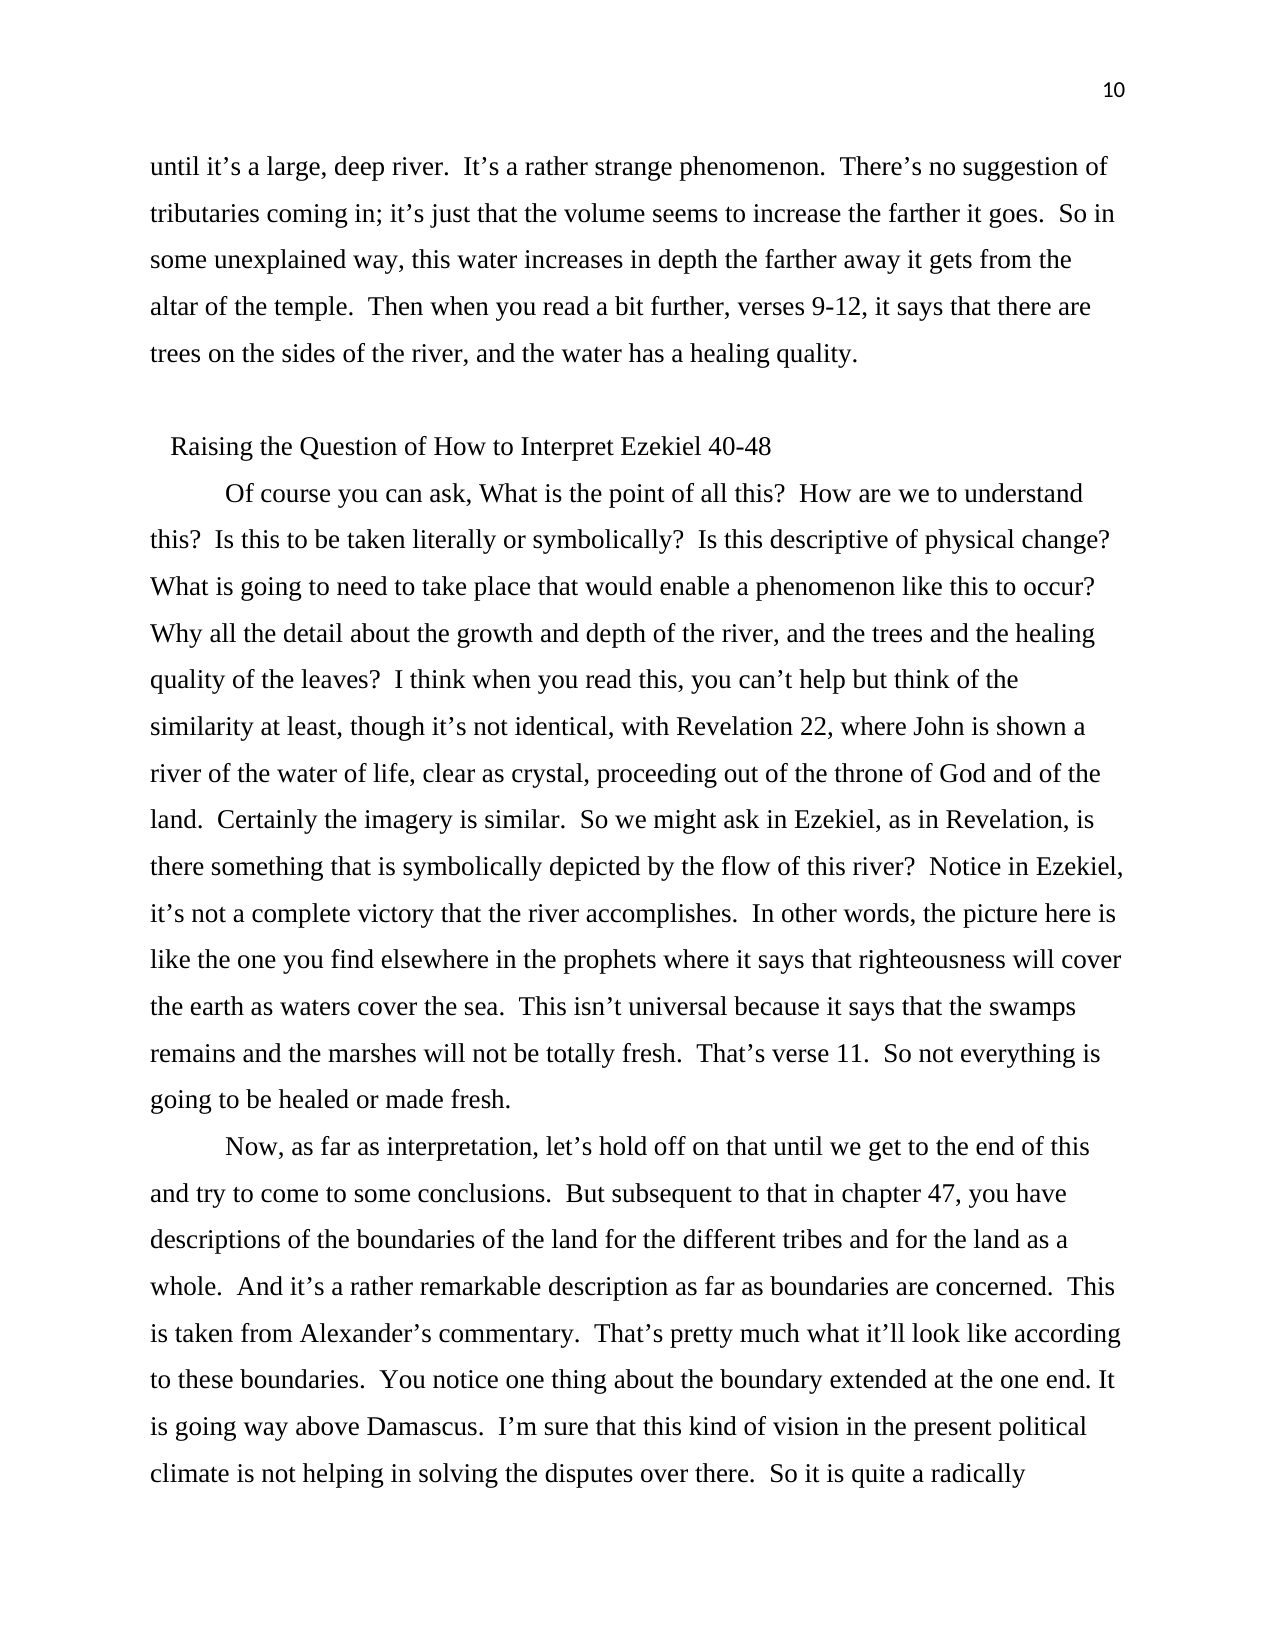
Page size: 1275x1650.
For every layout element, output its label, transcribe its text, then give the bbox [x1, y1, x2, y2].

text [150, 1130, 1125, 1488]
text Of course you can ask, What is the point of all this? How are we to understand this? Is this to be taken literally or symbolically? Is this descriptive of physical change? What is going to need to take place that would enable a phenomenon like this to occur? Why all the detail about the growth and depth of the river, and the trees and the healing quality of the leaves? I think when you read this, you can’t help but think of the similarity at least, though it’s not identical, with Revelation 22, where John is shown a river of the water of life, clear as crystal, proceeding out of the throne of God and of the land. Certainly the imagery is similar. So we might ask in Ezekiel, as in Revelation, is there something that is symbolically depicted by the flow of this river? Notice in Ezekiel, it’s not a complete victory that the river accomplishes. In other words, the picture here is like the one you find elsewhere in the prophets where it says that righteousness will cover the earth as waters cover the sea. This isn’t universal because it says that the swamps remains and the marshes will not be totally fresh. That’s verse 11. So not everything is going to be healed or made fresh. [150, 477, 1125, 1114]
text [150, 150, 1125, 461]
